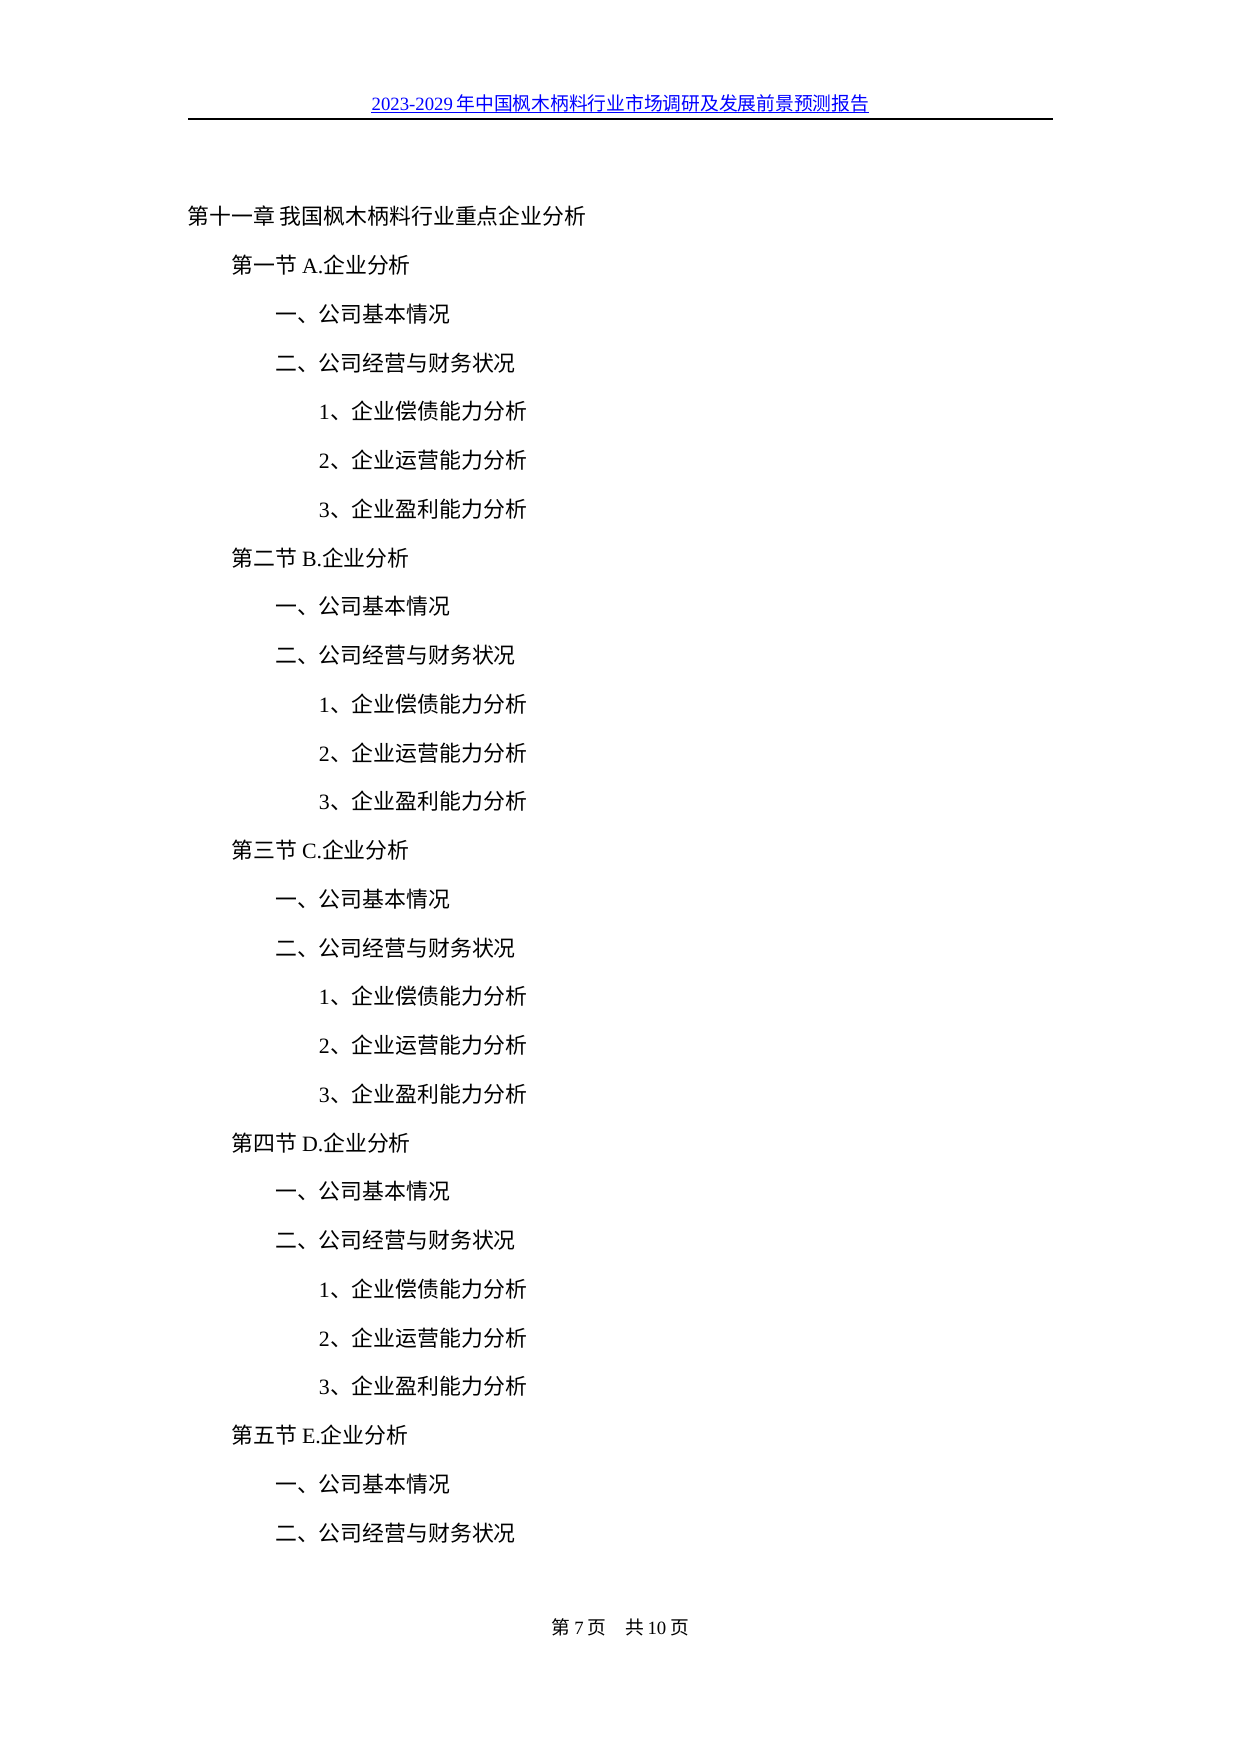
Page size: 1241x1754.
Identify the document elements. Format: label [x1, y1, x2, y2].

text [187, 150, 1053, 1548]
